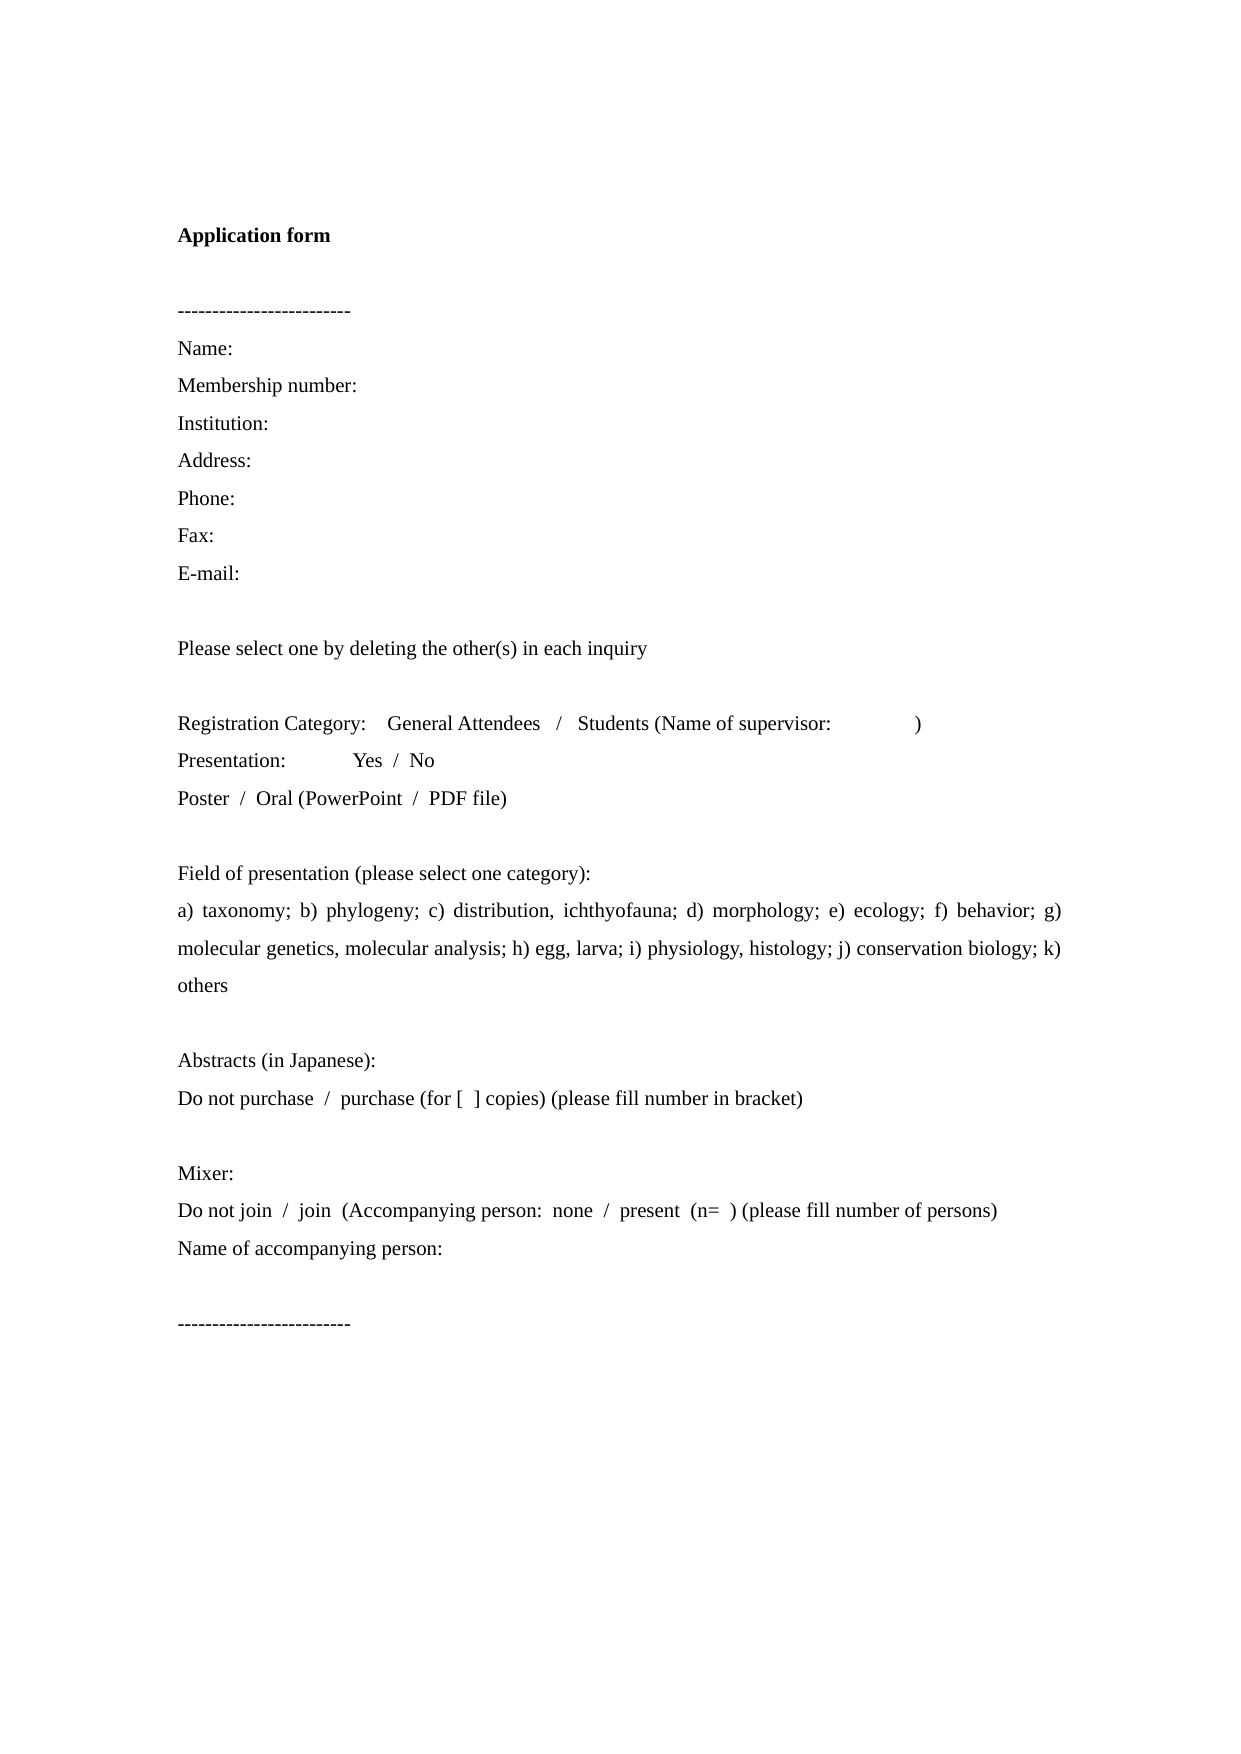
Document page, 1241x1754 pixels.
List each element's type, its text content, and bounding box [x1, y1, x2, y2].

text Do not join / join (Accompanying person: none / present (n= ) (please fill number of persons) [177, 1192, 1063, 1229]
text Application form [177, 217, 1063, 254]
text Abstracts (in Japanese): [177, 1042, 1063, 1079]
text Please select one by deleting the other(s) in each inquiry [177, 629, 1063, 667]
text Fax: [177, 517, 1063, 554]
text Registration Category: General Attendees / Students (Name of supervisor: ) [177, 704, 1063, 742]
text ------------------------- [177, 1304, 1063, 1342]
text Field of presentation (please select one category): [177, 854, 1063, 892]
text ------------------------- [177, 292, 1063, 329]
text Phone: [177, 479, 1063, 517]
text Name of accompanying person: [177, 1229, 1063, 1267]
text Do not purchase / purchase (for [ ] copies) (please fill number in bracket) [177, 1079, 1063, 1117]
text Name: [177, 329, 1063, 367]
text Presentation: Yes / No [177, 742, 1063, 779]
text Institution: [177, 404, 1063, 442]
text Mixer: [177, 1154, 1063, 1192]
text E-mail: [177, 554, 1063, 592]
text Membership number: [177, 367, 1063, 404]
text Address: [177, 442, 1063, 479]
text a) taxonomy; b) phylogeny; c) distribution, ichthyofauna; d) morphology; e) ecology; f) behavior; g) molecular genetics, molecular analysis; h) egg, larva; i) physiology, histology; j) conservation biology; k) others [177, 892, 1063, 1004]
text Poster / Oral (PowerPoint / PDF file) [177, 779, 1063, 817]
